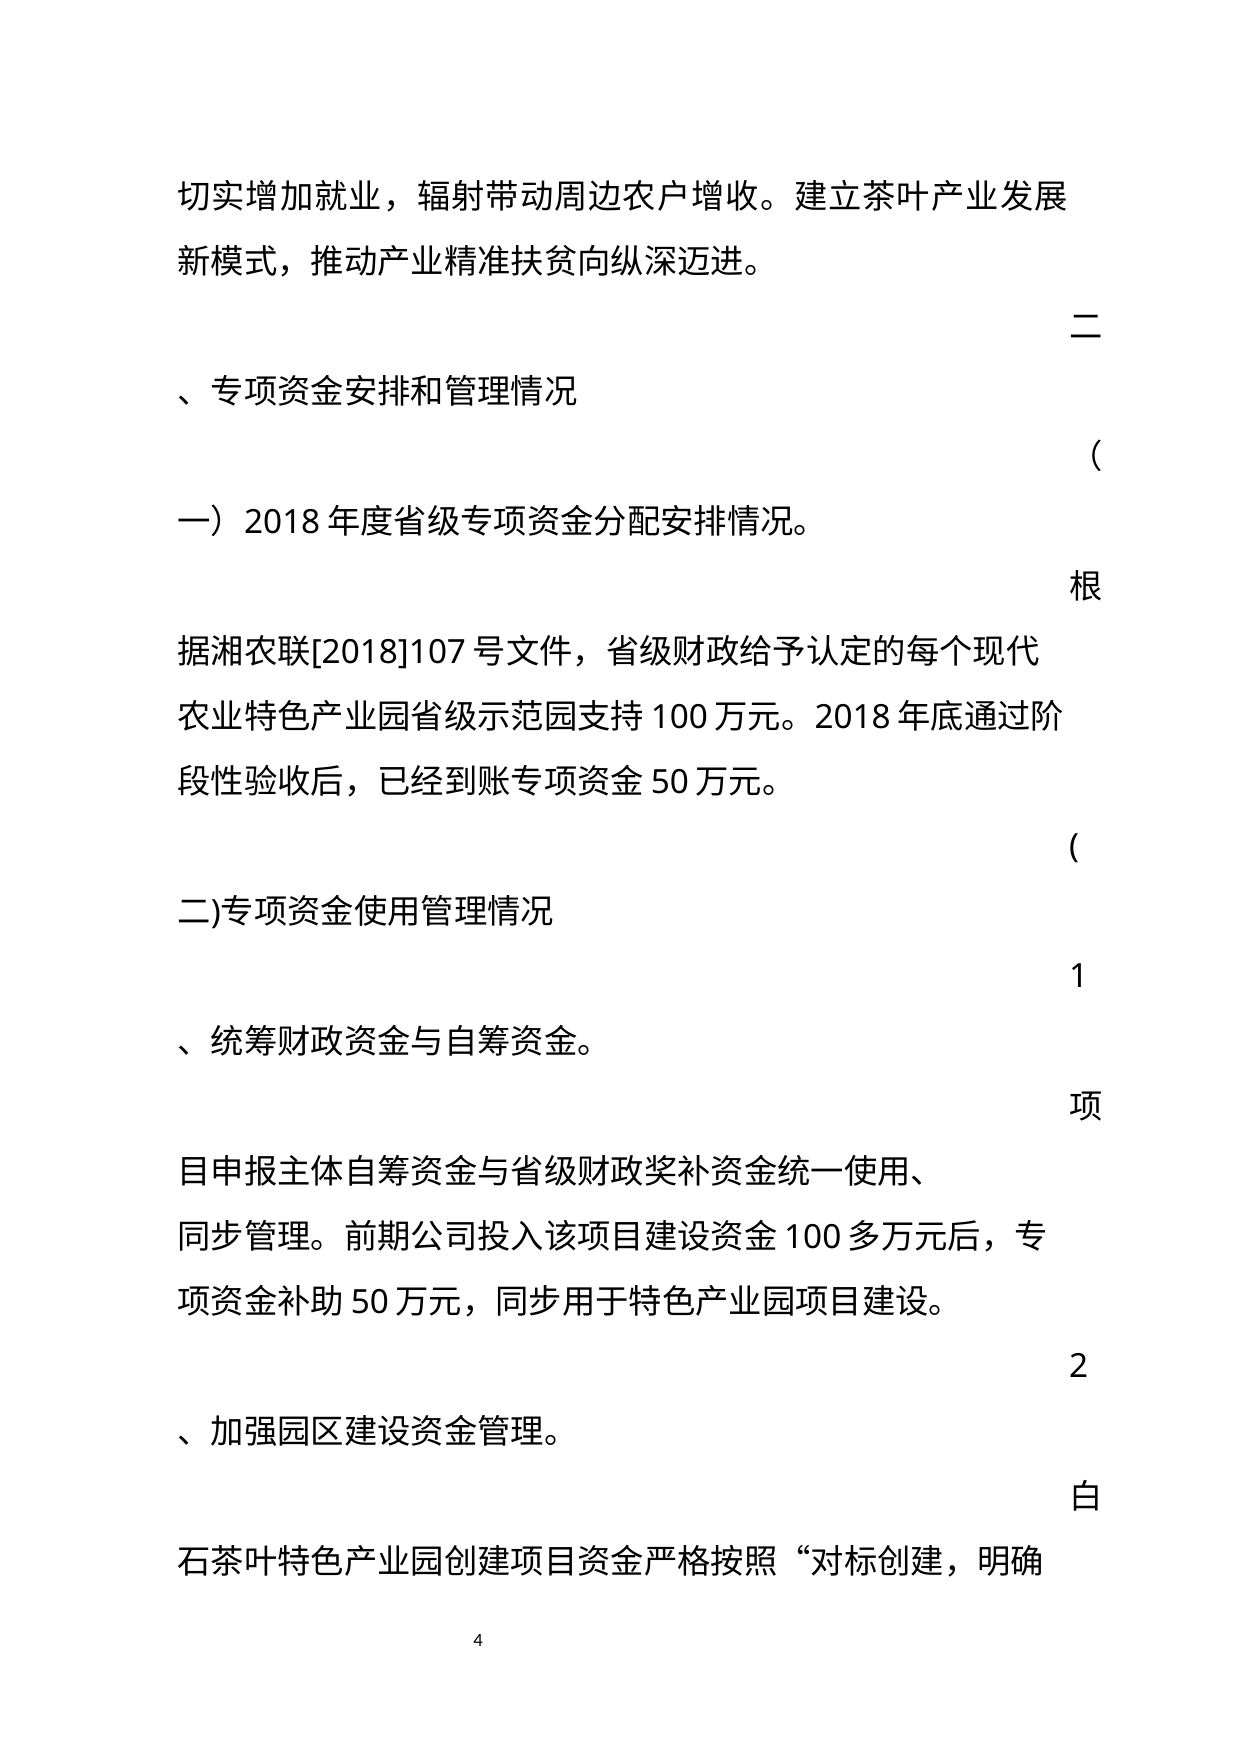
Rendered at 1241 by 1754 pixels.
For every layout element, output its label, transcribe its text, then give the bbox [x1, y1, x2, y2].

list 二、专项资金安排和管理情况 [177, 292, 1069, 422]
text 项资金补助50万元，同步用于特色产业园项目建设。 [177, 1267, 1069, 1332]
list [177, 162, 1069, 292]
list （一）2018年度省级专项资金分配安排情况。 [177, 422, 1069, 552]
text 2、加强园区建设资金管理。 [177, 1332, 1069, 1462]
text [177, 1462, 1069, 1592]
text 项目申报主体自筹资金与省级财政奖补资金统一使用、 [177, 1072, 1069, 1202]
text 1、统筹财政资金与自筹资金。 [177, 942, 1069, 1072]
list 根据湘农联[2018]107号文件，省级财政给予认定的每个现代农业特色产业园省级示范园支持100万元。2018年底通过阶段性验收后，已经到账专项资金50万元。 [177, 552, 1069, 812]
text (二)专项资金使用管理情况 [177, 812, 1069, 942]
text 同步管理。前期公司投入该项目建设资金100多万元后，专 [177, 1202, 1069, 1267]
